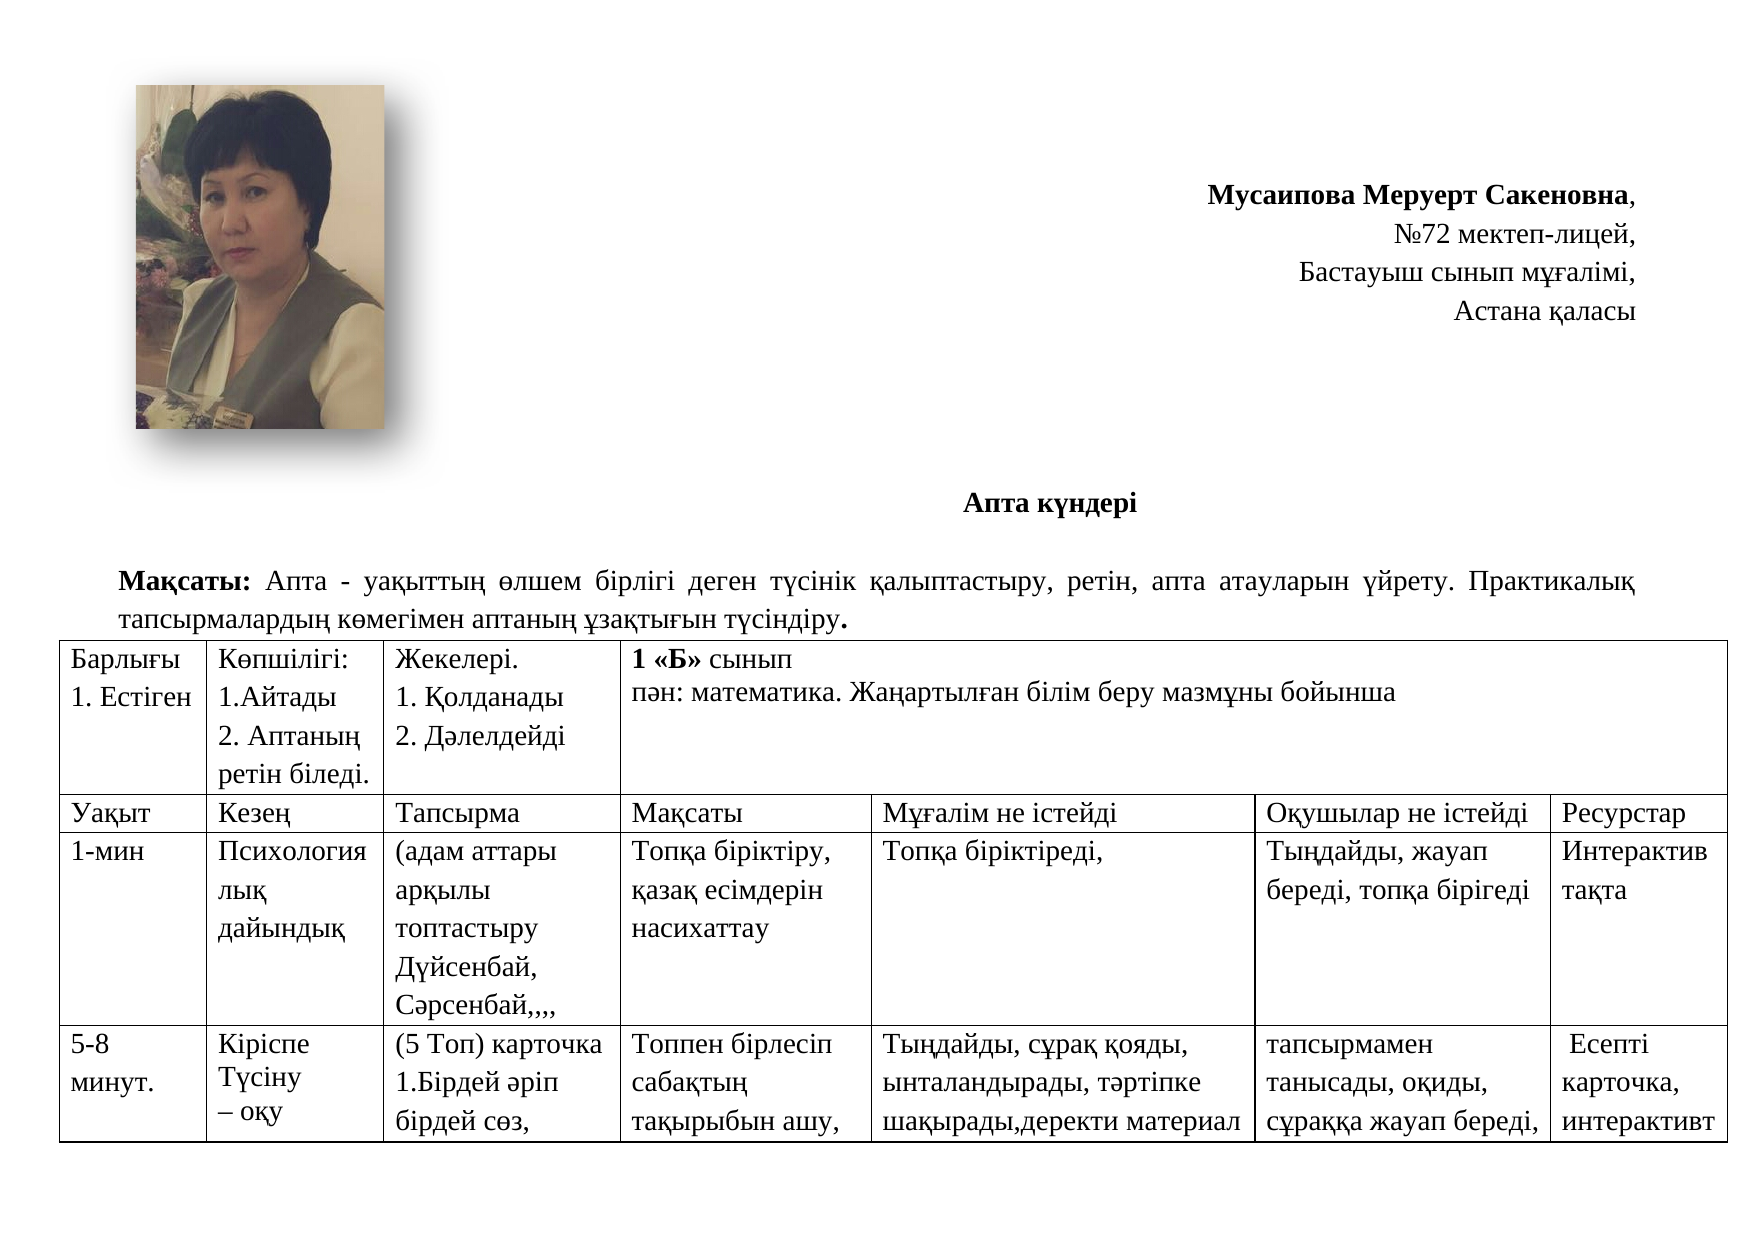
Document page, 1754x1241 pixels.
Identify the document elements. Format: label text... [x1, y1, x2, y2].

table_cell Интерактив тақта [1551, 833, 1727, 1025]
table_cell 1-мин [60, 833, 206, 1025]
table_cell Топқа біріктіреді, [872, 833, 1254, 1025]
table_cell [384, 1026, 620, 1141]
table_cell Психологиялық дайындық [207, 833, 383, 1025]
text №72 мектеп-лицей, [435, 216, 1636, 249]
text Астана қаласы [435, 293, 1636, 326]
table_header 1 «Б» сынып пән: математика. Жаңартылған білім беру мазмұны бойынша [621, 641, 1727, 794]
table_cell Мақсаты [621, 795, 871, 832]
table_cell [207, 1026, 383, 1141]
text Апта күндері [118, 486, 1636, 519]
table_cell Топқа біріктіру, қазақ есімдерін насихаттау [621, 833, 871, 1025]
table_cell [1551, 1026, 1727, 1141]
text Бастауыш сынып мұғалімі, [435, 254, 1636, 288]
table_cell Оқушылар не істейді [1256, 795, 1550, 832]
text Мақсаты: Апта - уақыттың өлшем бірлігі деген түсінік қалыптастыру, ретін, апта атауларын үйрету. Практикалық тапсырмалардың көмегімен аптаның ұзақтығын түсіндіру. [118, 563, 1636, 635]
table_cell Кезең [207, 795, 383, 832]
table_cell (адам аттары арқылы топтастыру Дүйсенбай, Сәрсенбай,,,, [384, 833, 620, 1025]
table_cell Тапсырма [384, 795, 620, 832]
table_cell Тыңдайды, жауап береді, топқа бірігеді [1256, 833, 1550, 1025]
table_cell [872, 1026, 1254, 1141]
table_cell Уақыт [60, 795, 206, 832]
table_cell Ресурстар [1551, 795, 1727, 832]
table_header Көпшілігі: 1.Айтады 2. Аптаның ретін біледі. [207, 641, 383, 794]
text Мусаипова Меруерт Сакеновна, [435, 177, 1636, 211]
table_header Жекелері. 1. Қолданады 2. Дәлелдейді [384, 641, 620, 794]
table_header Барлығы 1. Естіген [60, 641, 206, 794]
picture [135, 85, 385, 429]
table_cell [621, 1026, 871, 1141]
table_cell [1256, 1026, 1550, 1141]
table_cell 5-8 минут. [60, 1026, 206, 1141]
table_cell Мұғалім не істейді [872, 795, 1254, 832]
